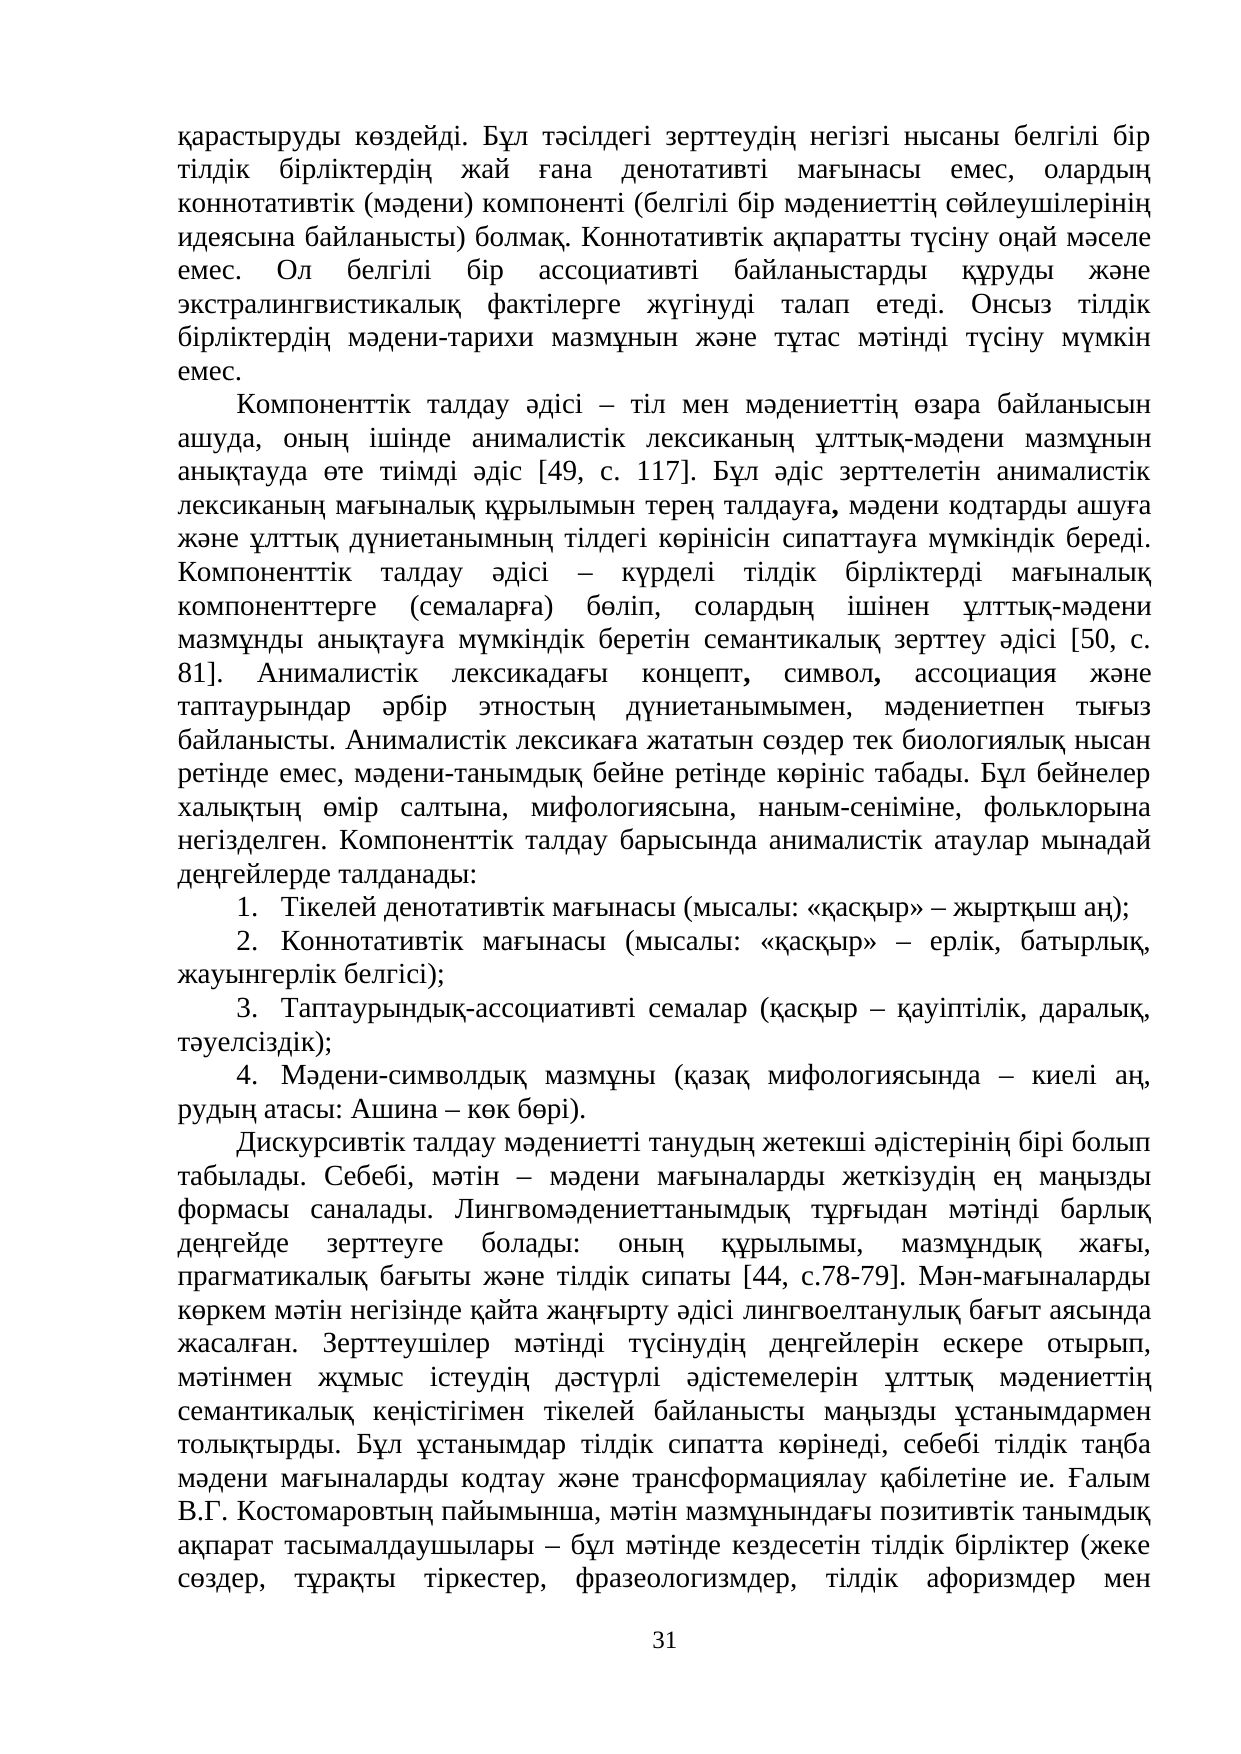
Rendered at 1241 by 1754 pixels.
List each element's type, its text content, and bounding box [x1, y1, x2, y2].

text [177, 118, 1152, 386]
list Тікелей денотативтік мағынасы (мысалы: «қасқыр» – жыртқыш аң); [177, 889, 1152, 923]
text Компоненттік талдау әдісі – тіл мен мәдениеттің өзара байланысын ашуда, оның ішінде анималистік лексиканың ұлттық-мәдени мазмұнын анықтауда өте тиімді әдіс [49, с. 117]. Бұл әдіс зерттелетін анималистік лексиканың мағыналық құрылымын терең талдауға, мәдени кодтарды ашуға және ұлттық дүниетанымның тілдегі көрінісін сипаттауға мүмкіндік береді. Компоненттік талдау әдісі – күрделі тілдік бірліктерді мағыналық компоненттерге (семаларға) бөліп, солардың ішінен ұлттық-мәдени мазмұнды анықтауға мүмкіндік беретін семантикалық зерттеу әдісі [50, с. 81]. Анималистік лексикадағы концепт, символ, ассоциация және таптаурындар әрбір этностың дүниетанымымен, мәдениетпен тығыз байланысты. Анималистік лексикаға жататын сөздер тек биологиялық нысан ретінде емес, мәдени-танымдық бейне ретінде көрініс табады. Бұл бейнелер халықтың өмір салтына, мифологиясына, наным-сеніміне, фольклорына негізделген. Компоненттік талдау барысында анималистік атаулар мынадай деңгейлерде талданады: [177, 386, 1152, 889]
list Таптаурындық-ассоциативті семалар (қасқыр – қауіптілік, даралық, тәуелсіздік); [177, 990, 1152, 1057]
list Мәдени-символдық мазмұны (қазақ мифологиясында – киелі аң, рудың атасы: Ашина – көк бөрі). [177, 1057, 1152, 1124]
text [177, 1124, 1152, 1594]
list Коннотативтік мағынасы (мысалы: «қасқыр» – ерлік, батырлық, жауынгерлік белгісі); [177, 923, 1152, 990]
